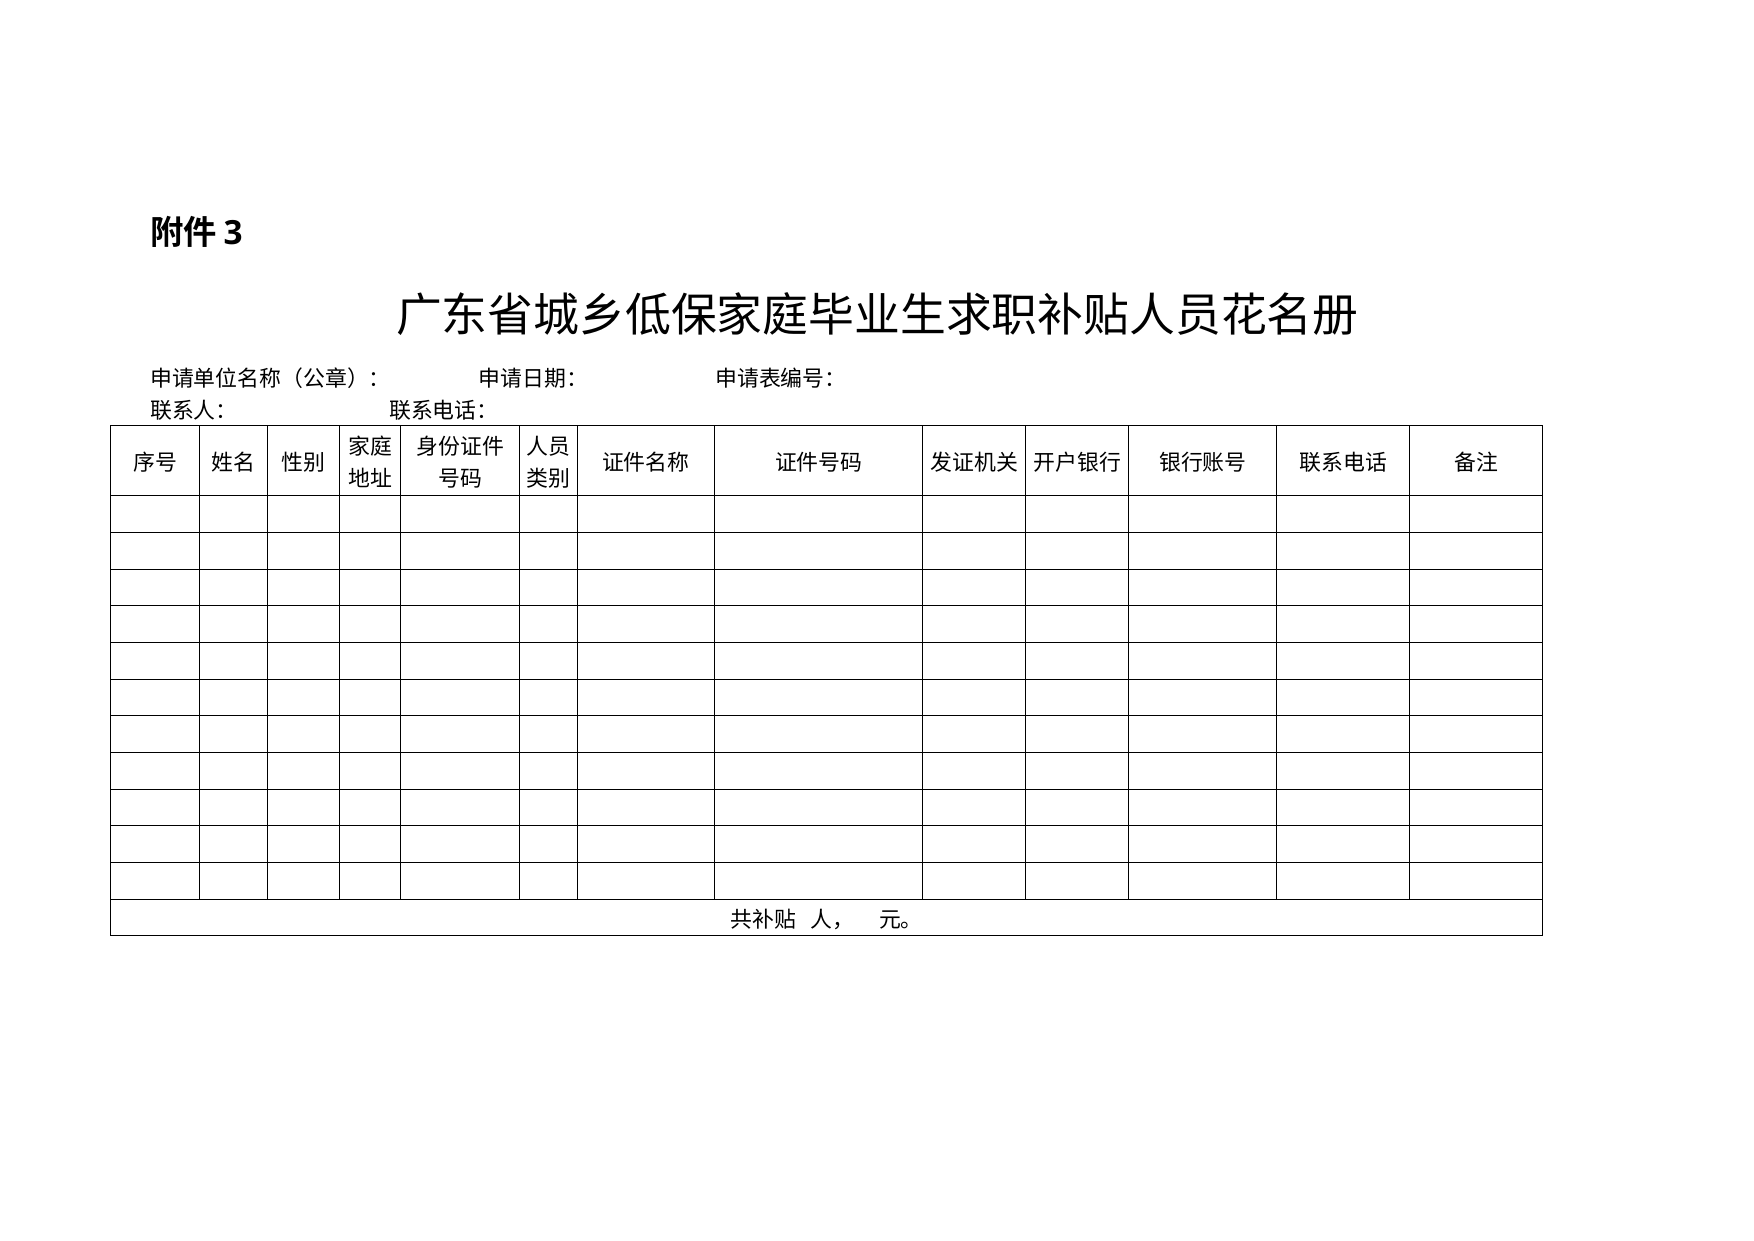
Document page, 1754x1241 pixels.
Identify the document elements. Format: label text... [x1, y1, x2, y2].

table_cell [520, 863, 577, 899]
table_cell [520, 570, 577, 605]
table_cell [1129, 570, 1276, 605]
table_cell [401, 570, 519, 605]
table_cell [715, 680, 922, 715]
table_cell [1410, 790, 1542, 825]
table_header 发证机关 [923, 426, 1025, 495]
table_cell [111, 790, 199, 825]
table_cell [715, 826, 922, 862]
table_cell [200, 680, 267, 715]
table_cell [520, 826, 577, 862]
table_cell [111, 606, 199, 642]
table_cell [923, 643, 1025, 679]
text 联系人： 联系电话： [150, 393, 1604, 425]
table_cell [923, 863, 1025, 899]
table_cell [1277, 753, 1409, 789]
table_cell [1129, 533, 1276, 569]
table_cell [923, 680, 1025, 715]
table_cell [1410, 753, 1542, 789]
table_cell [268, 496, 339, 532]
table_cell [1277, 643, 1409, 679]
table_cell [578, 826, 714, 862]
table_cell [923, 533, 1025, 569]
table_cell [401, 643, 519, 679]
table_cell [268, 863, 339, 899]
table_cell [1277, 533, 1409, 569]
table_cell [340, 716, 400, 752]
table_cell [268, 606, 339, 642]
table_cell [200, 496, 267, 532]
table_cell [111, 496, 199, 532]
table_cell [340, 570, 400, 605]
table_cell [1277, 826, 1409, 862]
table_cell [520, 496, 577, 532]
table_cell [1277, 570, 1409, 605]
table_cell 共补贴 人， 元。 [111, 900, 1542, 935]
table_header 家庭地址 [340, 426, 400, 495]
table_cell [401, 533, 519, 569]
table_cell [1410, 496, 1542, 532]
table_cell [520, 716, 577, 752]
table_cell [111, 680, 199, 715]
table_cell [268, 826, 339, 862]
table_cell [111, 570, 199, 605]
table_cell [1277, 863, 1409, 899]
table_cell [1026, 533, 1128, 569]
table_cell [200, 863, 267, 899]
table_cell [715, 863, 922, 899]
table_cell [1026, 606, 1128, 642]
table_cell [1026, 826, 1128, 862]
text 广东省城乡低保家庭毕业生求职补贴人员花名册 [150, 263, 1604, 360]
table_cell [715, 496, 922, 532]
table_cell [715, 643, 922, 679]
table_cell [923, 716, 1025, 752]
table_cell [1410, 643, 1542, 679]
table_header 证件号码 [715, 426, 922, 495]
text 申请单位名称（公章）： 申请日期： 申请表编号： [150, 360, 1604, 393]
table_cell [268, 533, 339, 569]
table_cell [340, 643, 400, 679]
table_cell [1277, 790, 1409, 825]
table_header 证件名称 [578, 426, 714, 495]
table_cell [401, 680, 519, 715]
table_cell [111, 863, 199, 899]
table_cell [200, 716, 267, 752]
table_cell [1410, 680, 1542, 715]
table_cell [200, 533, 267, 569]
table_cell [520, 606, 577, 642]
table_cell [923, 790, 1025, 825]
table_cell [1277, 606, 1409, 642]
table_cell [578, 643, 714, 679]
table_header 银行账号 [1129, 426, 1276, 495]
table_cell [401, 753, 519, 789]
table_cell [268, 753, 339, 789]
table_cell [401, 606, 519, 642]
table_cell [1026, 570, 1128, 605]
table_cell [1277, 716, 1409, 752]
table_cell [1129, 863, 1276, 899]
table_cell [111, 826, 199, 862]
table_cell [111, 533, 199, 569]
table_cell [715, 790, 922, 825]
table_cell [340, 826, 400, 862]
table_cell [578, 753, 714, 789]
table_cell [1129, 716, 1276, 752]
table_cell [111, 753, 199, 789]
table_cell [1026, 863, 1128, 899]
table_cell [200, 643, 267, 679]
table_cell [1129, 753, 1276, 789]
table_cell [401, 716, 519, 752]
table_cell [1026, 716, 1128, 752]
table_cell [1026, 643, 1128, 679]
table_cell [923, 826, 1025, 862]
table_cell [578, 863, 714, 899]
table_cell [1410, 570, 1542, 605]
table_cell [111, 716, 199, 752]
table_cell [715, 606, 922, 642]
table_cell [200, 606, 267, 642]
table_cell [340, 496, 400, 532]
text 附件3 [150, 198, 1604, 263]
table_cell [520, 790, 577, 825]
table_cell [1129, 790, 1276, 825]
table_cell [200, 753, 267, 789]
table_cell [340, 863, 400, 899]
table_cell [715, 753, 922, 789]
table_cell [715, 533, 922, 569]
table_cell [200, 790, 267, 825]
table_cell [578, 496, 714, 532]
table_cell [401, 496, 519, 532]
table_cell [578, 570, 714, 605]
table_cell [340, 753, 400, 789]
table_cell [1129, 643, 1276, 679]
table_cell [340, 790, 400, 825]
table_cell [923, 496, 1025, 532]
table_cell [715, 570, 922, 605]
table_cell [578, 790, 714, 825]
table_cell [520, 643, 577, 679]
table_cell [1026, 680, 1128, 715]
table_cell [340, 680, 400, 715]
table_header 序号 [111, 426, 199, 495]
table_cell [200, 826, 267, 862]
table_cell [200, 570, 267, 605]
table_cell [268, 680, 339, 715]
table_cell [715, 716, 922, 752]
table_cell [340, 606, 400, 642]
table_cell [1026, 496, 1128, 532]
table_header 开户银行 [1026, 426, 1128, 495]
table_header 人员 类别 [520, 426, 577, 495]
table_cell [578, 680, 714, 715]
table_cell [1026, 753, 1128, 789]
table_cell [1410, 533, 1542, 569]
table_cell [578, 606, 714, 642]
table_cell [1129, 496, 1276, 532]
table_cell [1026, 790, 1128, 825]
table_cell [1410, 606, 1542, 642]
table_cell [268, 570, 339, 605]
table_cell [268, 716, 339, 752]
table_cell [520, 680, 577, 715]
table_header 性别 [268, 426, 339, 495]
table_cell [268, 643, 339, 679]
table_cell [923, 753, 1025, 789]
table_header 联系电话 [1277, 426, 1409, 495]
table_cell [923, 606, 1025, 642]
table_header 备注 [1410, 426, 1542, 495]
table_cell [268, 790, 339, 825]
table_cell [1410, 826, 1542, 862]
table_cell [578, 716, 714, 752]
table_cell [578, 533, 714, 569]
table_cell [1129, 680, 1276, 715]
table_cell [401, 790, 519, 825]
table_cell [520, 533, 577, 569]
table_header 身份证件 号码 [401, 426, 519, 495]
table_header 姓名 [200, 426, 267, 495]
table_cell [401, 826, 519, 862]
table_cell [401, 863, 519, 899]
table_cell [1129, 826, 1276, 862]
table_cell [111, 643, 199, 679]
table_cell [1410, 863, 1542, 899]
table_cell [1277, 496, 1409, 532]
table_cell [1277, 680, 1409, 715]
table_cell [340, 533, 400, 569]
table_cell [923, 570, 1025, 605]
table_cell [1410, 716, 1542, 752]
table_cell [1129, 606, 1276, 642]
table_cell [520, 753, 577, 789]
